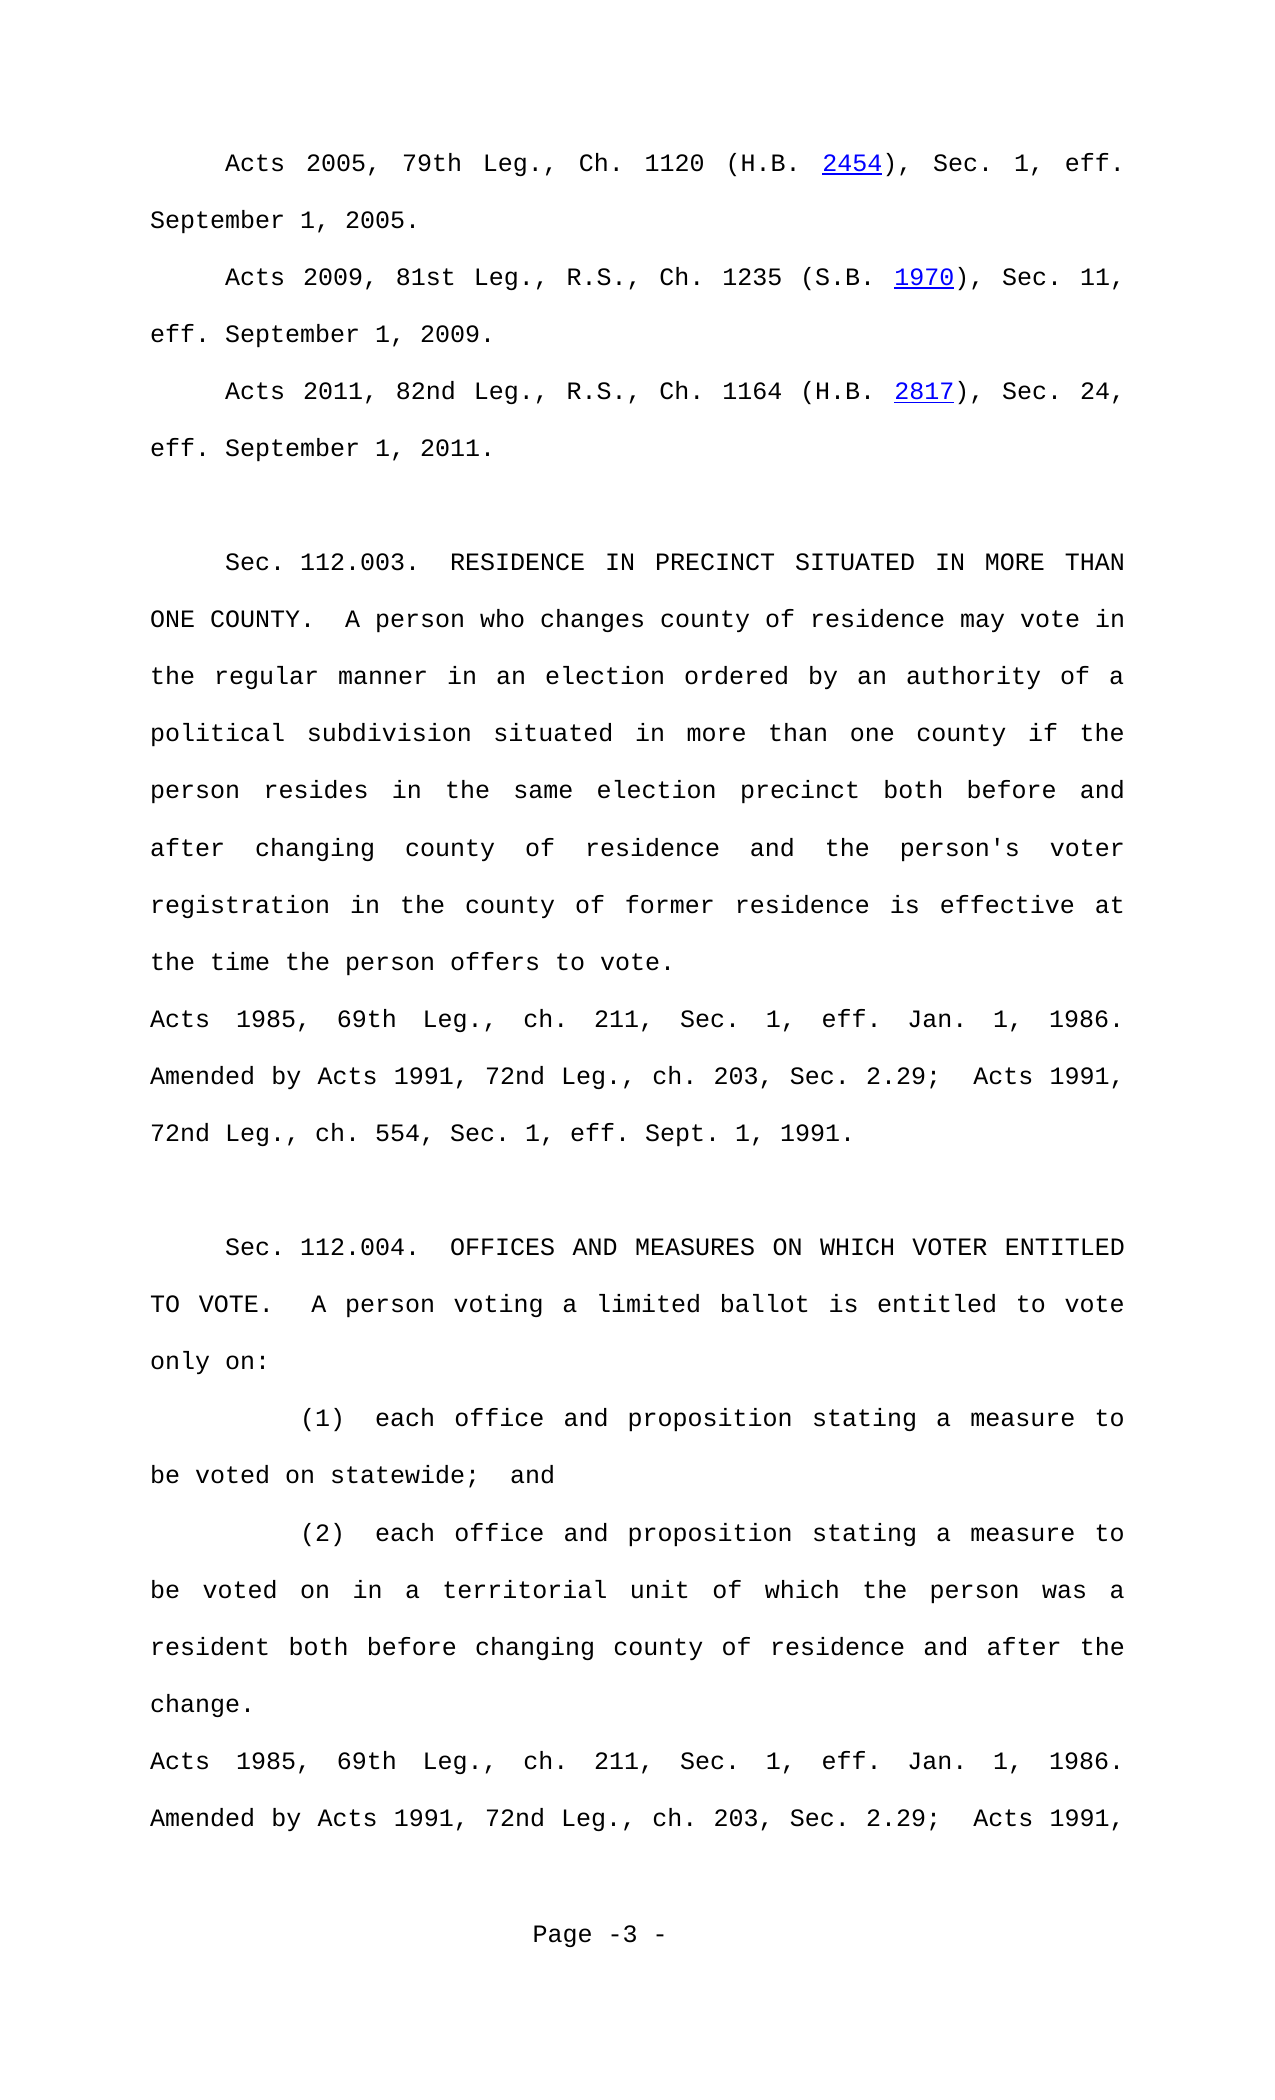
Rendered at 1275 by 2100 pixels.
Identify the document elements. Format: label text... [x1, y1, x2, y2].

text Acts 2011, 82nd Leg., R.S., Ch. 1164 (H.B. 2817), Sec. 24, eff. September 1, 2011. [150, 378, 1125, 464]
text Acts 2005, 79th Leg., Ch. 1120 (H.B. 2454), Sec. 1, eff. September 1, 2005. [150, 150, 1125, 236]
text Acts 2009, 81st Leg., R.S., Ch. 1235 (S.B. 1970), Sec. 11, eff. September 1, 2009. [150, 264, 1125, 350]
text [150, 1748, 1125, 1834]
text Sec. 112.004. OFFICES AND MEASURES ON WHICH VOTER ENTITLED TO VOTE. A person voting a limited ballot is entitled to vote only on: [150, 1234, 1125, 1377]
text (2) each office and proposition stating a measure to be voted on in a territorial unit of which the person was a resident both before changing county of residence and after the change. [150, 1520, 1125, 1720]
text Sec. 112.003. RESIDENCE IN PRECINCT SITUATED IN MORE THAN ONE COUNTY. A person who changes county of residence may vote in the regular manner in an election ordered by an authority of a political subdivision situated in more than one county if the person resides in the same election precinct both before and after changing county of residence and the person's voter registration in the county of former residence is effective at the time the person offers to vote. [150, 549, 1125, 978]
text (1) each office and proposition stating a measure to be voted on statewide; and [150, 1406, 1125, 1491]
